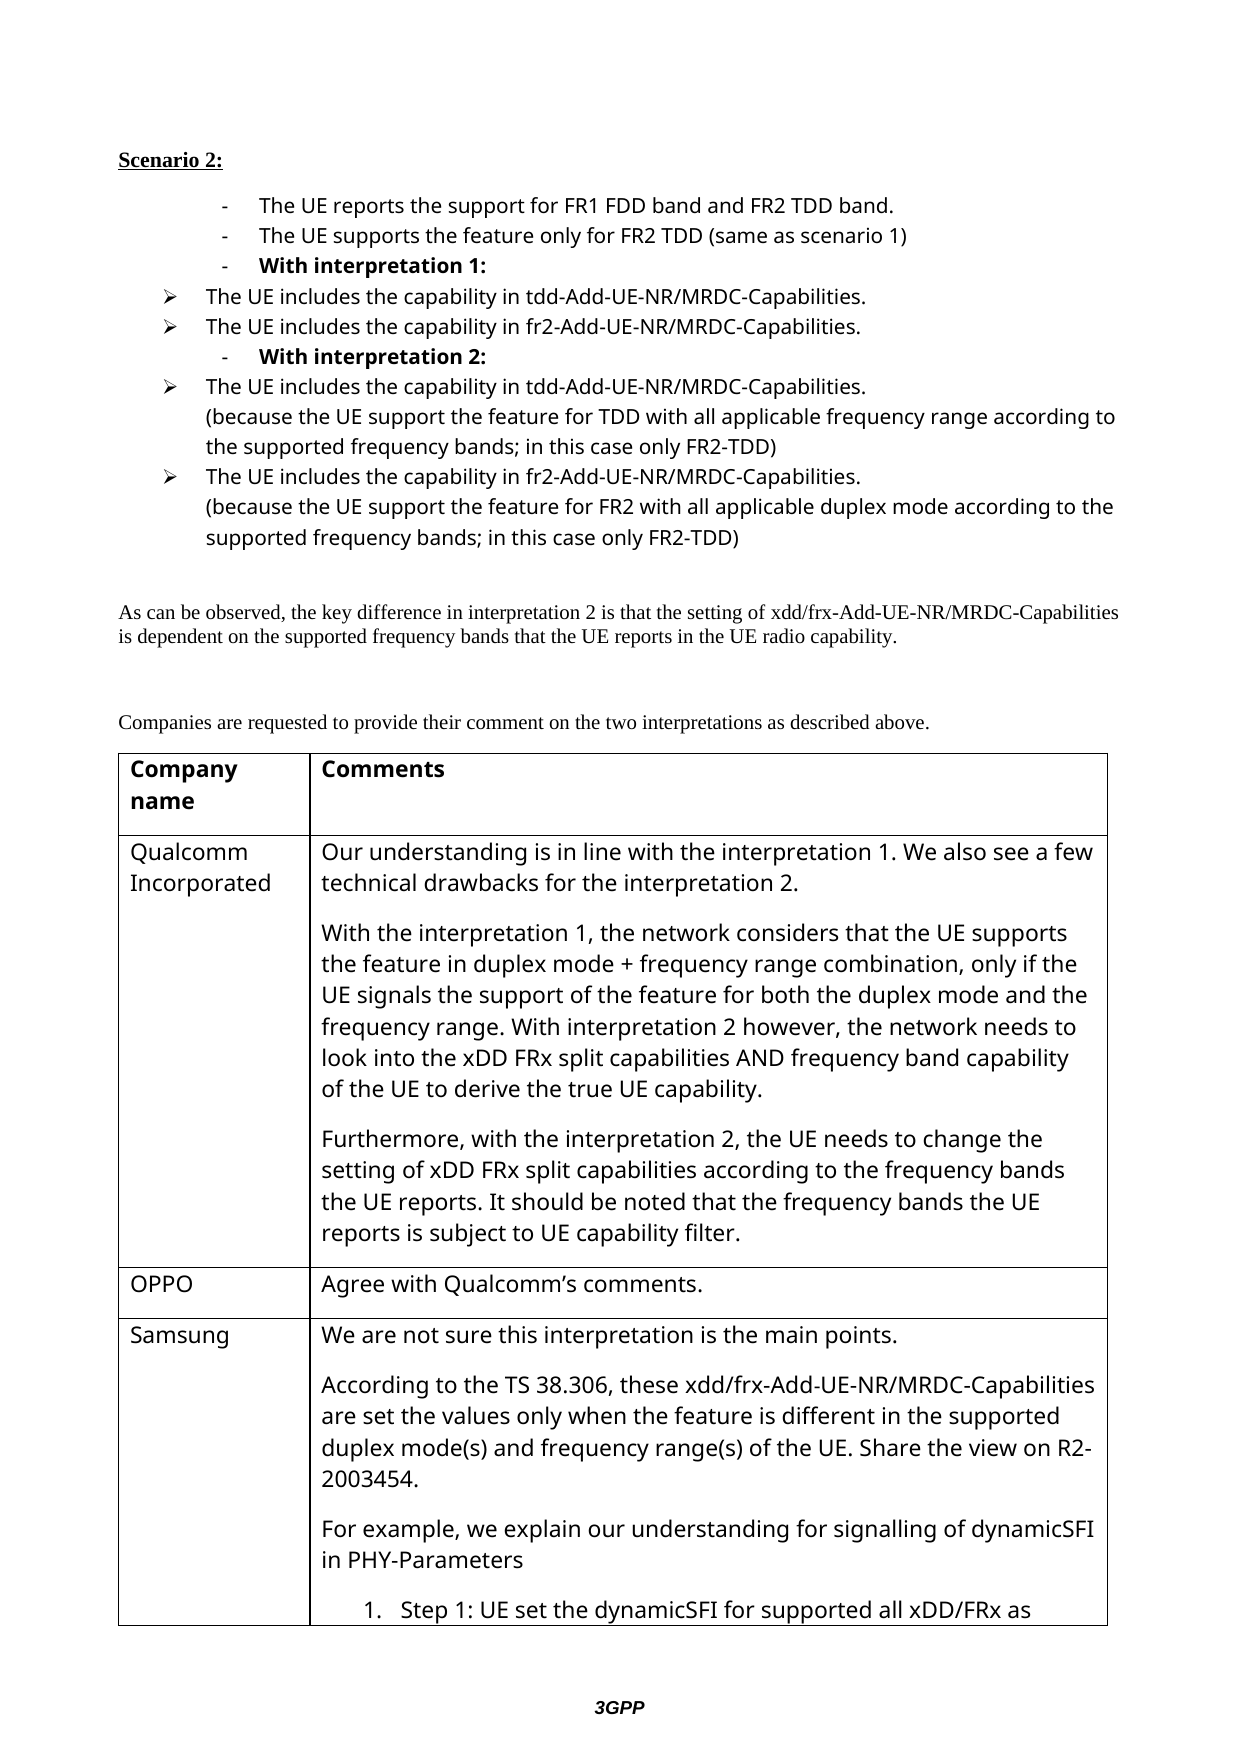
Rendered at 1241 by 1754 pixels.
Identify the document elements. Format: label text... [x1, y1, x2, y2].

list (because the UE support the feature for TDD with all applicable frequency range according to the supported frequency bands; in this case only FR2-TDD) [206, 402, 1122, 461]
table_cell Samsung [119, 1319, 309, 1625]
table_cell Qualcomm Incorporated [119, 836, 309, 1267]
list (because the UE support the feature for FR2 with all applicable duplex mode according to the supported frequency bands; in this case only FR2-TDD) [206, 492, 1122, 551]
list The UE supports the feature only for FR2 TDD (same as scenario 1) [221, 222, 1122, 250]
table_cell Our understanding is in line with the interpretation 1. We also see a few technical drawbacks for the interpretation 2. With the interpretation 1, the network considers that the UE supports the feature in duplex mode + frequency range combination, only if the UE signals the support of the feature for both the duplex mode and the frequency range. With interpretation 2 however, the network needs to look into the xDD FRx split capabilities AND frequency band capability of the UE to derive the true UE capability. Furthermore, with the interpretation 2, the UE needs to change the setting of xDD FRx split capabilities according to the frequency bands the UE reports. It should be noted that the frequency bands the UE reports is subject to UE capability filter. [311, 836, 1107, 1267]
list The UE includes the capability in tdd-Add-UE-NR/MRDC-Capabilities. [162, 282, 1122, 310]
text As can be observed, the key difference in interpretation 2 is that the setting of xdd/frx-Add-UE-NR/MRDC-Capabilities is dependent on the supported frequency bands that the UE reports in the UE radio capability. [118, 600, 1122, 648]
list The UE reports the support for FR1 FDD band and FR2 TDD band. [221, 191, 1122, 220]
list With interpretation 1: [221, 252, 1122, 280]
list The UE includes the capability in fr2-Add-UE-NR/MRDC-Capabilities. [162, 312, 1122, 340]
text Scenario 2: [118, 147, 1122, 173]
text Companies are requested to provide their comment on the two interpretations as described above. [118, 709, 1122, 734]
table_cell OPPO [119, 1268, 309, 1318]
list The UE includes the capability in fr2-Add-UE-NR/MRDC-Capabilities. [162, 462, 1122, 491]
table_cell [311, 1319, 1107, 1625]
list With interpretation 2: [221, 342, 1122, 370]
table_cell Agree with Qualcomm’s comments. [311, 1268, 1107, 1318]
list The UE includes the capability in tdd-Add-UE-NR/MRDC-Capabilities. [162, 372, 1122, 401]
table_header Comments [311, 754, 1107, 835]
table_header Company name [119, 754, 309, 835]
